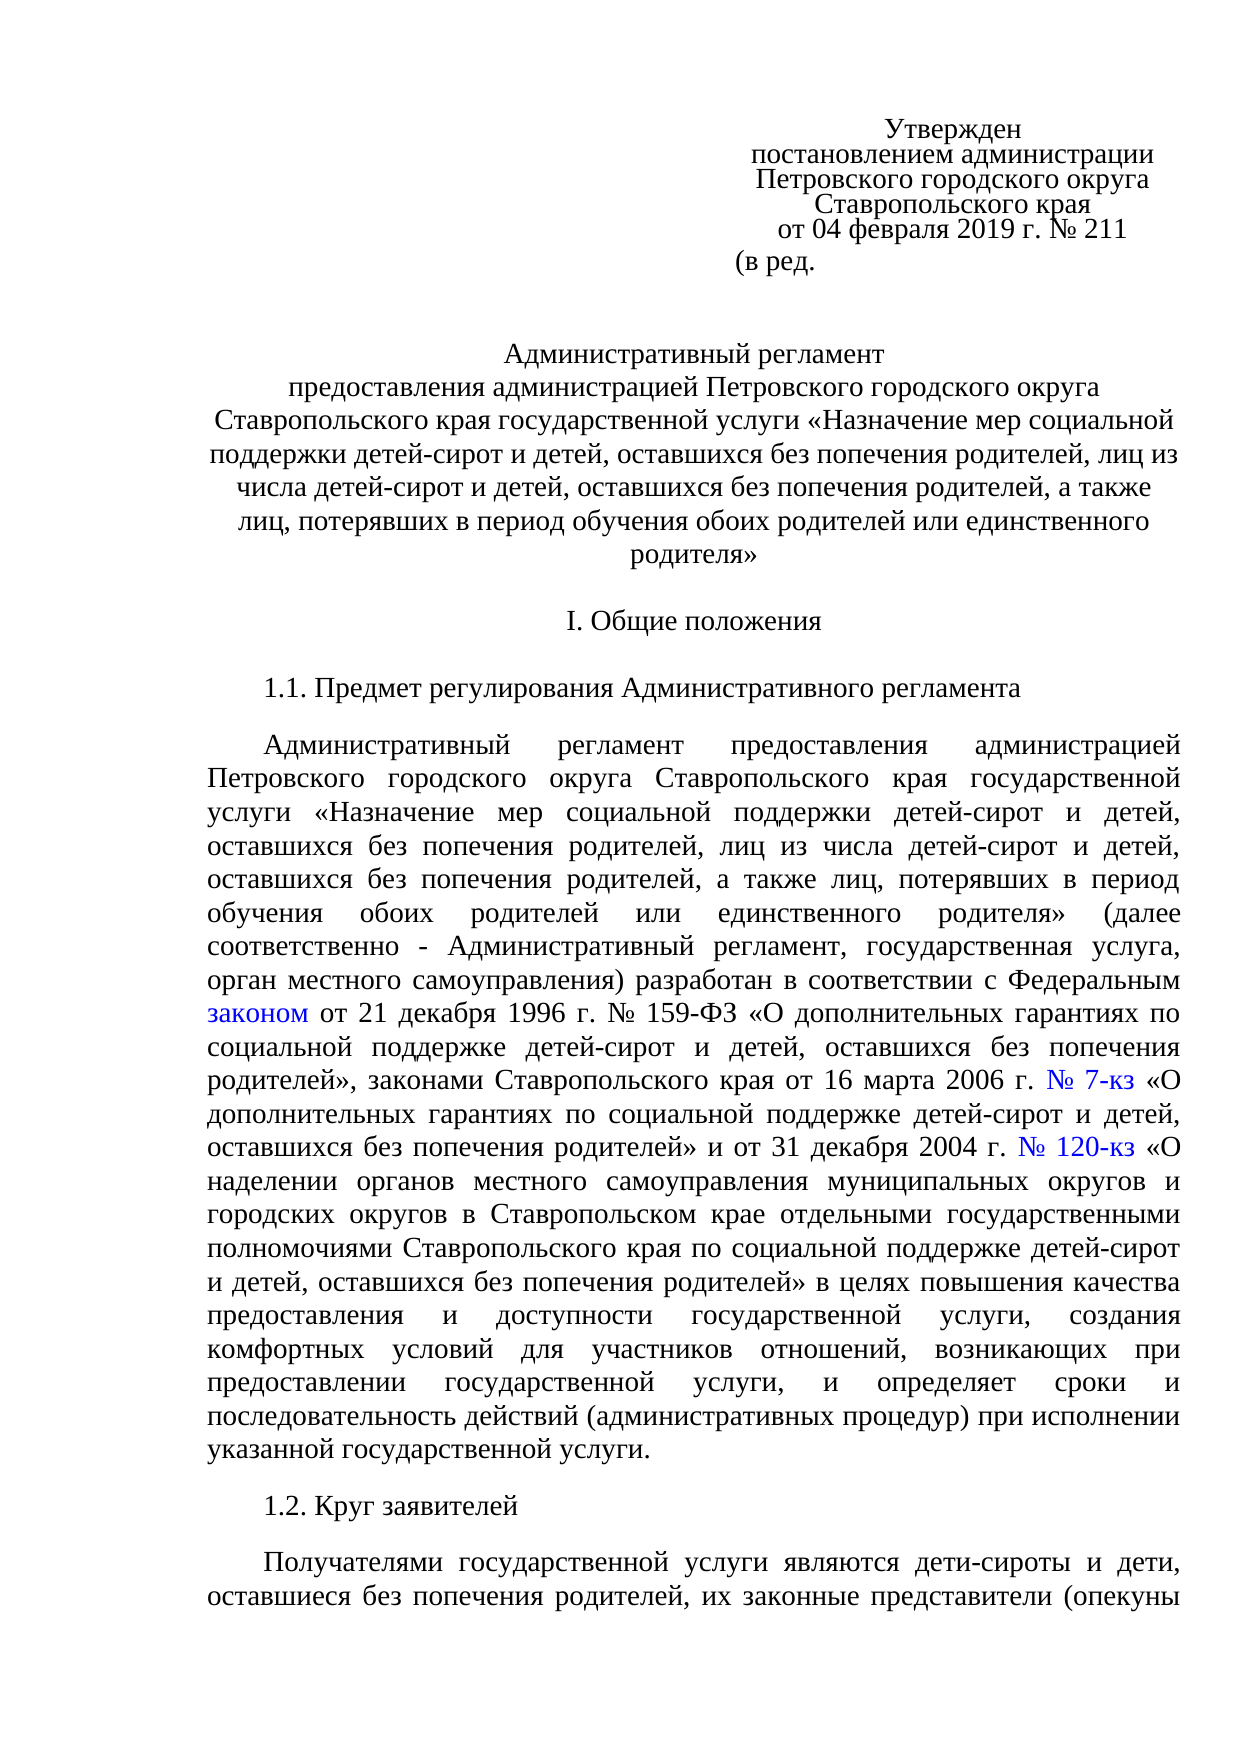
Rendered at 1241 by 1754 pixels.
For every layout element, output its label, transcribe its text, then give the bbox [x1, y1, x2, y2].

table_cell от 04 февраля 2019 г. № 211 (в ред. [724, 218, 1181, 277]
text Административный регламент [207, 344, 524, 369]
text Административный регламент предоставления администрацией Петровского городского округа Ставропольского края государственной услуги «Назначение мер социальной поддержки детей-сирот и детей, оставшихся без попечения родителей, лиц из числа детей-сирот и детей, оставшихся без попечения родителей, а также лиц, потерявших в период обучения обоих родителей или единственного родителя» (далее соответственно - Административный регламент, государственная услуга, орган местного самоуправления) разработан в соответствии с Федеральным законом от 21 декабря 1996 г. № 159-ФЗ «О дополнительных гарантиях по социальной поддержке детей-сирот и детей, оставшихся без попечения родителей», законами Ставропольского края от 16 марта 2006 г. № 7-кз «О дополнительных гарантиях по социальной поддержке детей-сирот и детей, оставшихся без попечения родителей» и от 31 декабря 2004 г. № 120-кз «О наделении органов местного самоуправления муниципальных округов и городских округов в Ставропольском крае отдельными государственными полномочиями Ставропольского края по социальной поддержке детей-сирот и детей, оставшихся без попечения родителей» в целях повышения качества предоставления и доступности государственной услуги, создания комфортных условий для участников отношений, возникающих при предоставлении государственной услуги, и определяет сроки и последовательность действий (административных процедур) при исполнении указанной государственной услуги. [207, 727, 1181, 1465]
title 1.1. Предмет регулирования Административного регламента [207, 671, 1181, 704]
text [207, 1544, 1181, 1611]
text Административный регламент [515, 344, 1181, 369]
title 1.2. Круг заявителей [207, 1488, 1181, 1521]
table_header Утвержден [724, 118, 1181, 143]
table_cell постановлением администрации Петровского городского округа Ставропольского края [724, 143, 1181, 218]
title I. Общие положения [207, 603, 1181, 637]
text предоставления администрацией Петровского городского округа Ставропольского края государственной услуги «Назначение мер социальной поддержки детей-сирот и детей, оставшихся без попечения родителей, лиц из числа детей-сирот и детей, оставшихся без попечения родителей, а также лиц, потерявших в период обучения обоих родителей или единственного родителя» [207, 369, 1181, 570]
